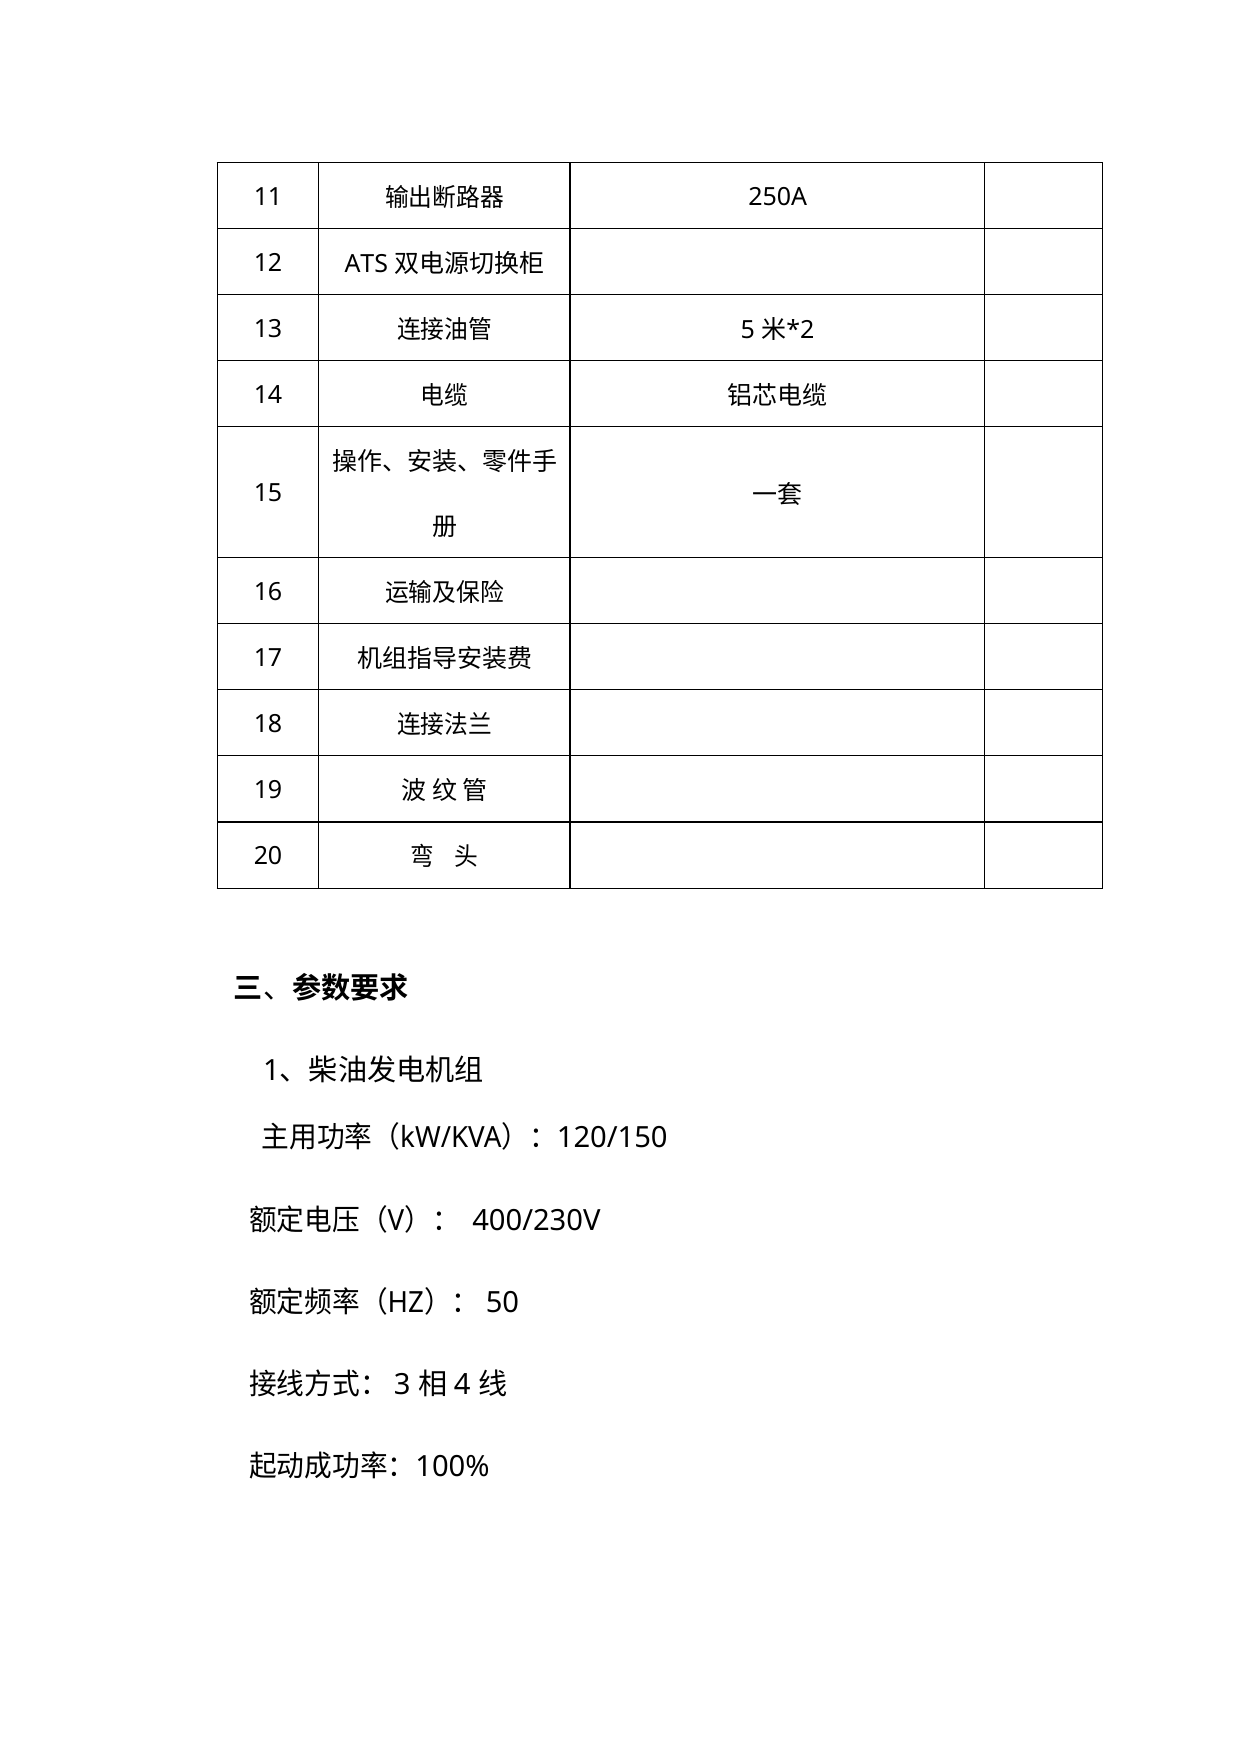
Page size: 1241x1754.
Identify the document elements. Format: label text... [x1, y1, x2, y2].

subtitle 三、参数要求 [234, 953, 1015, 1018]
table_cell [985, 427, 1102, 557]
table_cell 18 [218, 690, 318, 755]
table_cell 连接油管 [319, 295, 569, 360]
table_cell [985, 624, 1102, 689]
table_cell 运输及保险 [319, 558, 569, 623]
table_cell 13 [218, 295, 318, 360]
table_cell 电缆 [319, 361, 569, 426]
table_cell 16 [218, 558, 318, 623]
text 额定频率（HZ）： 50 [234, 1267, 1015, 1332]
table_cell [571, 229, 984, 294]
table_cell [985, 558, 1102, 623]
table_cell [985, 756, 1102, 821]
table_cell 弯 头 [319, 823, 569, 887]
table_cell 一套 [571, 427, 984, 557]
text 起动成功率：100% [234, 1431, 1015, 1496]
table_cell [571, 690, 984, 755]
table_cell 输出断路器 [319, 163, 569, 228]
text 1、柴油发电机组 [234, 1036, 1015, 1101]
text 接线方式： 3 相 4 线 [234, 1349, 1015, 1414]
table_cell [571, 756, 984, 821]
table_cell [985, 229, 1102, 294]
table_cell 15 [218, 427, 318, 557]
table_cell [571, 558, 984, 623]
table_cell 12 [218, 229, 318, 294]
table_cell 机组指导安装费 [319, 624, 569, 689]
table_cell [985, 361, 1102, 426]
table_cell [985, 690, 1102, 755]
table_cell 连接法兰 [319, 690, 569, 755]
table_cell 19 [218, 756, 318, 821]
table_cell [571, 624, 984, 689]
table_cell 250A [571, 163, 984, 228]
table_cell 11 [218, 163, 318, 228]
text 主用功率（kW/KVA）：120/150 [234, 1103, 1015, 1168]
table_cell [571, 823, 984, 887]
table_cell [985, 163, 1102, 228]
table_cell 20 [218, 823, 318, 887]
table_cell [985, 295, 1102, 360]
table_cell 14 [218, 361, 318, 426]
table_cell 5 米*2 [571, 295, 984, 360]
table_cell ATS 双电源切换柜 [319, 229, 569, 294]
table_cell 铝芯电缆 [571, 361, 984, 426]
table_cell [985, 823, 1102, 887]
table_cell 波 纹 管 [319, 756, 569, 821]
text 额定电压（V）： 400/230V [234, 1185, 1015, 1250]
table_cell 操作、安装、零件手册 [319, 427, 569, 557]
table_cell 17 [218, 624, 318, 689]
